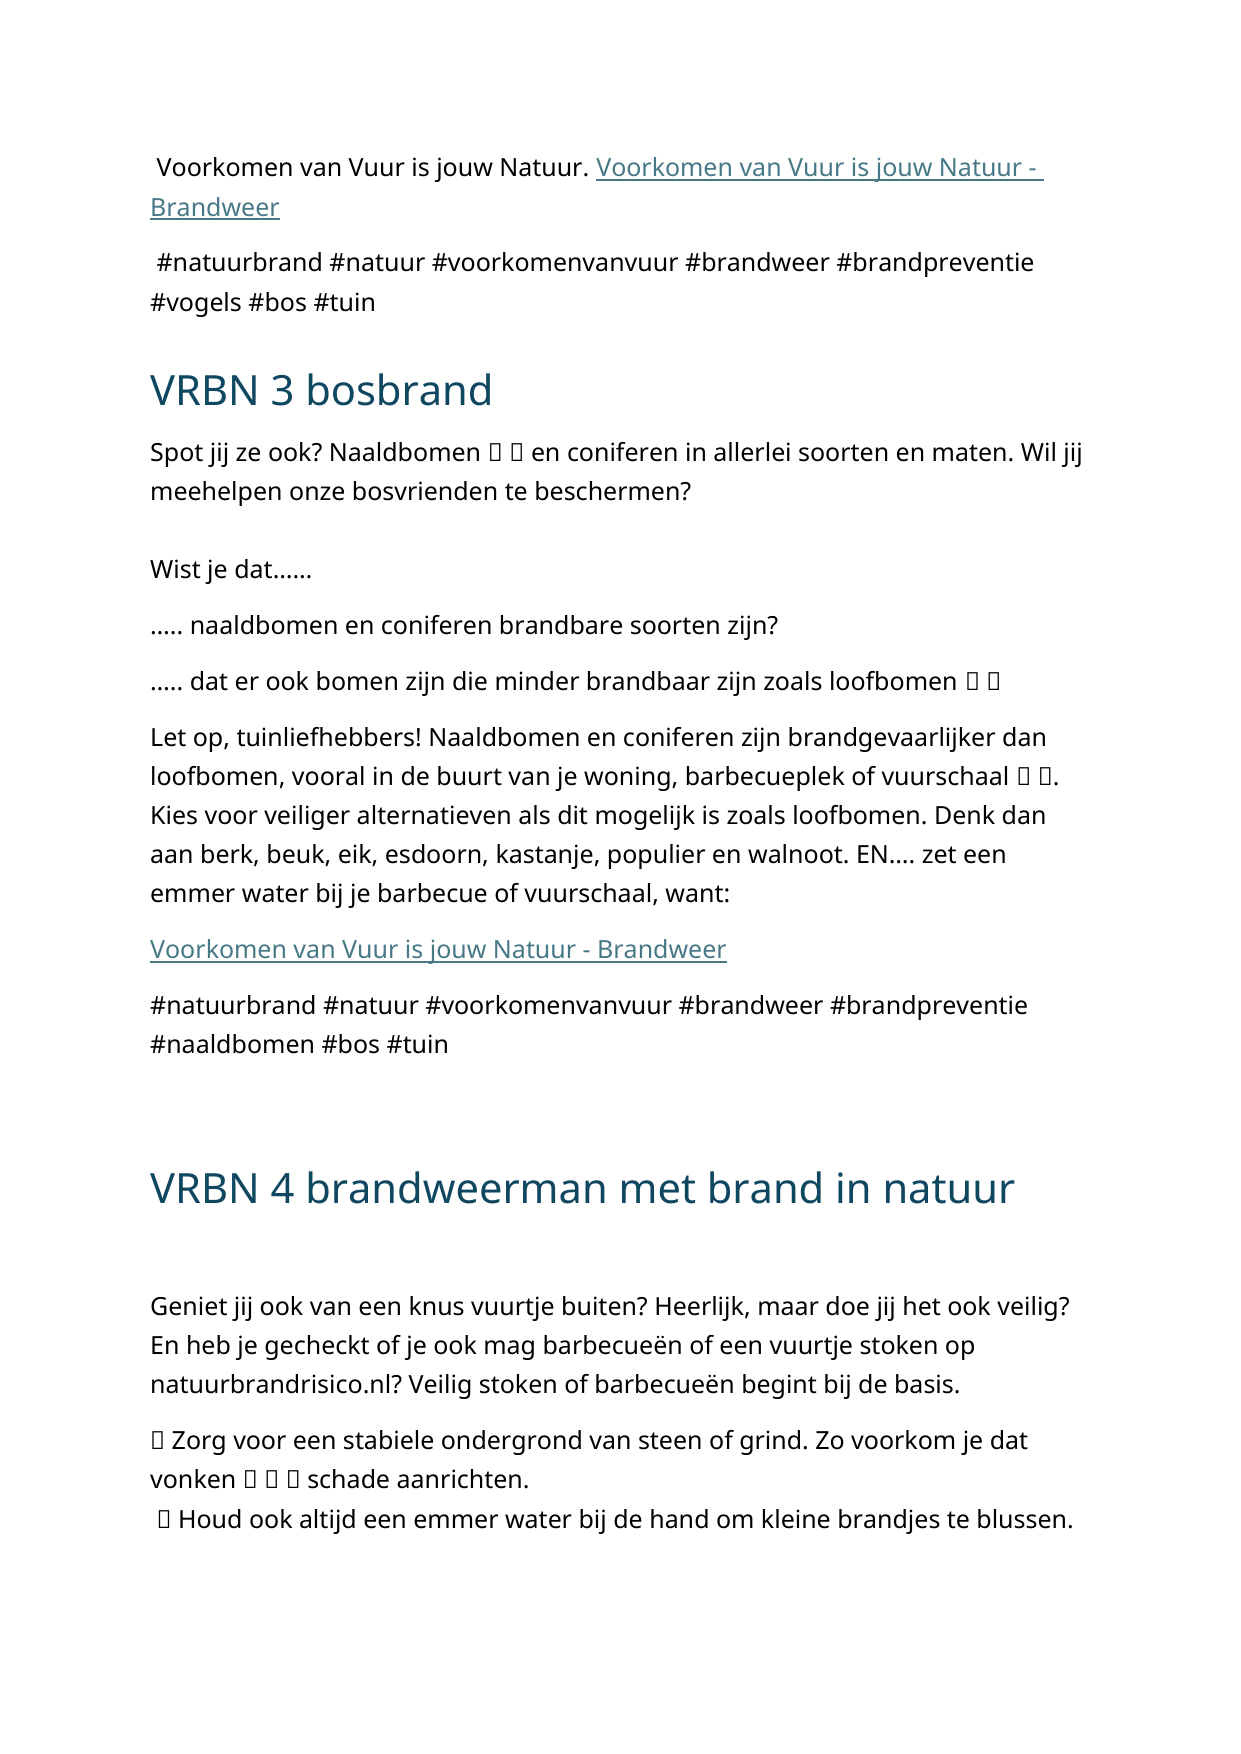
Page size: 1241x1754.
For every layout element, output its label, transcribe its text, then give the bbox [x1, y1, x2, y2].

text Spot jij ze ook? Naaldbomen 🌲 🌲 en coniferen in allerlei soorten en maten. Wil jij meehelpen onze bosvrienden te beschermen? Wist je dat…… [150, 434, 1090, 586]
subtitle VRBN 3 bosbrand [150, 361, 1090, 418]
text #natuurbrand #natuur #voorkomenvanvuur #brandweer #brandpreventie #naaldbomen #bos #tuin [150, 988, 1090, 1061]
text Voorkomen van Vuur is jouw Natuur. Voorkomen van Vuur is jouw Natuur - Brandweer [150, 150, 1090, 223]
text ✅ Zorg voor een stabiele ondergrond van steen of grind. Zo voorkom je dat vonken 🔥 🔥 🔥 schade aanrichten. ✅ Houd ook altijd een emmer water bij de hand om kleine brandjes te blussen. [150, 1423, 1090, 1535]
subtitle VRBN 4 brandweerman met brand in natuur [150, 1159, 1090, 1216]
text ….. naaldbomen en coniferen brandbare soorten zijn? [150, 608, 1090, 642]
text ….. dat er ook bomen zijn die minder brandbaar zijn zoals loofbomen 🌳 🌳 [150, 663, 1090, 698]
text #natuurbrand #natuur #voorkomenvanvuur #brandweer #brandpreventie #vogels #bos #tuin [150, 245, 1090, 318]
text Geniet jij ook van een knus vuurtje buiten? Heerlijk, maar doe jij het ook veilig? En heb je gecheckt of je ook mag barbecueën of een vuurtje stoken op natuurbrandrisico.nl? Veilig stoken of barbecueën begint bij de basis. [150, 1289, 1090, 1401]
text Let op, tuinliefhebbers! Naaldbomen en coniferen zijn brandgevaarlijker dan loofbomen, vooral in de buurt van je woning, barbecueplek of vuurschaal 🔥 🔥. Kies voor veiliger alternatieven als dit mogelijk is zoals loofbomen. Denk dan aan berk, beuk, eik, esdoorn, kastanje, populier en walnoot. EN…. zet een emmer water bij je barbecue of vuurschaal, want: [150, 719, 1090, 910]
text Voorkomen van Vuur is jouw Natuur - Brandweer [150, 932, 1090, 966]
